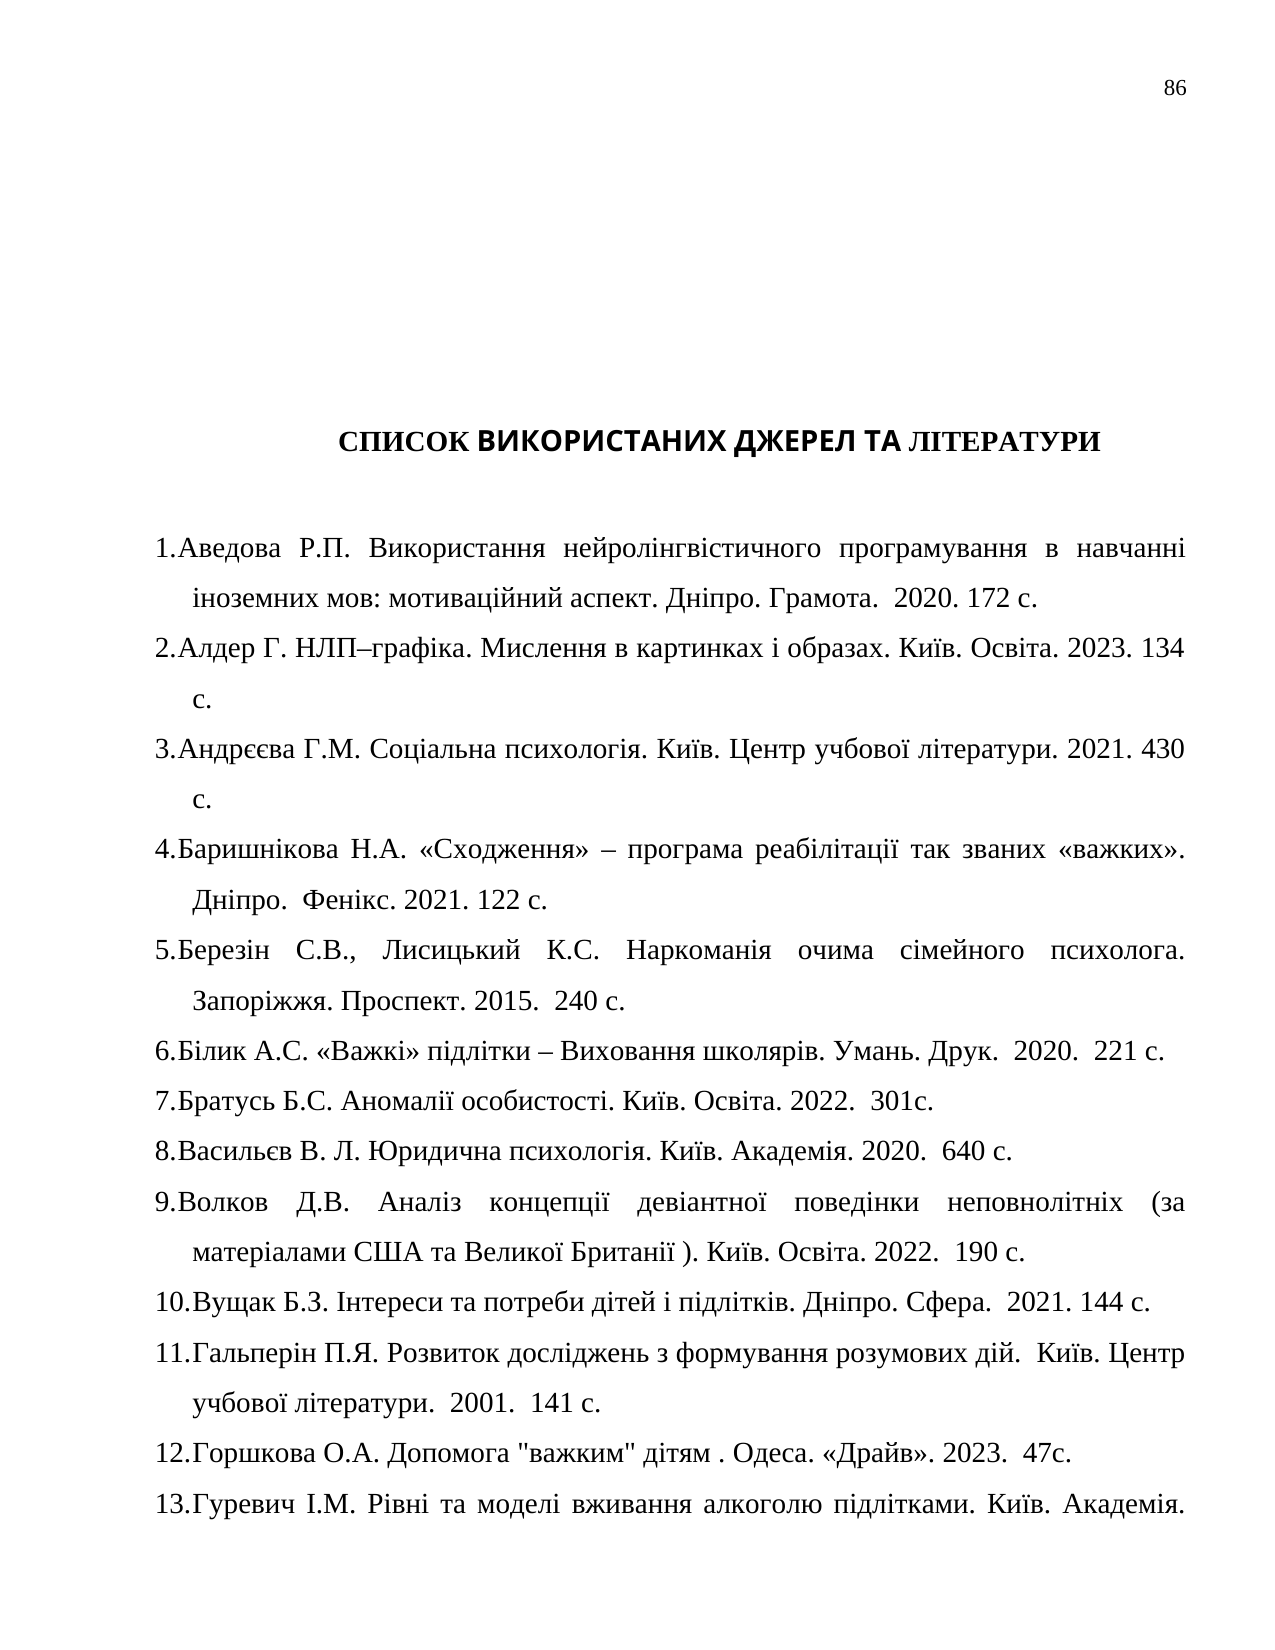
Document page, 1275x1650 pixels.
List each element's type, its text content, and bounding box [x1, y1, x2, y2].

list Васильєв В. Л. Юридична психологія. Київ. Академія. 2020. 640 с. [154, 1133, 1186, 1167]
list Баришнікова Н.А. «Сходження» – програма реабілітації так званих «важких». Дніпро. Фенікс. 2021. 122 с. [154, 832, 1186, 916]
text СПИСОК використаних джерел та ЛІТЕРАТУРИ [177, 420, 1186, 460]
list Братусь Б.С. Аномалії особистості. Київ. Освіта. 2022. 301с. [154, 1083, 1186, 1117]
list Аведова Р.П. Використання нейролінгвістичного програмування в навчанні іноземних мов: мотиваційний аспект. Дніпро. Грамота. 2020. 172 с. [154, 530, 1186, 614]
list Андрєєва Г.М. Соціальна психологія. Київ. Центр учбової літератури. 2021. 430 с. [154, 731, 1186, 815]
list Горшкова О.А. Допомога "важким" дітям . Одеса. «Драйв». 2023. 47с. [154, 1435, 1186, 1469]
list Алдер Г. НЛП–графіка. Мислення в картинках і образах. Київ. Освіта. 2023. 134 с. [154, 630, 1186, 714]
list Гальперін П.Я. Розвиток досліджень з формування розумових дій. Київ. Центр учбової літератури. 2001. 141 с. [154, 1335, 1186, 1419]
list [154, 1486, 1186, 1519]
list Березін С.В., Лисицький К.С. Наркоманія очима сімейного психолога. Запоріжжя. Проспект. 2015. 240 с. [154, 932, 1186, 1016]
list Волков Д.В. Аналіз концепції девіантної поведінки неповнолітніх (за матеріалами США та Великої Британії ). Київ. Освіта. 2022. 190 с. [154, 1184, 1186, 1268]
list Білик А.С. «Важкі» підлітки – Виховання школярів. Умань. Друк. 2020. 221 с. [154, 1033, 1186, 1066]
list Вущак Б.З. Інтереси та потреби дітей і підлітків. Дніпро. Сфера. 2021. 144 с. [154, 1284, 1186, 1318]
